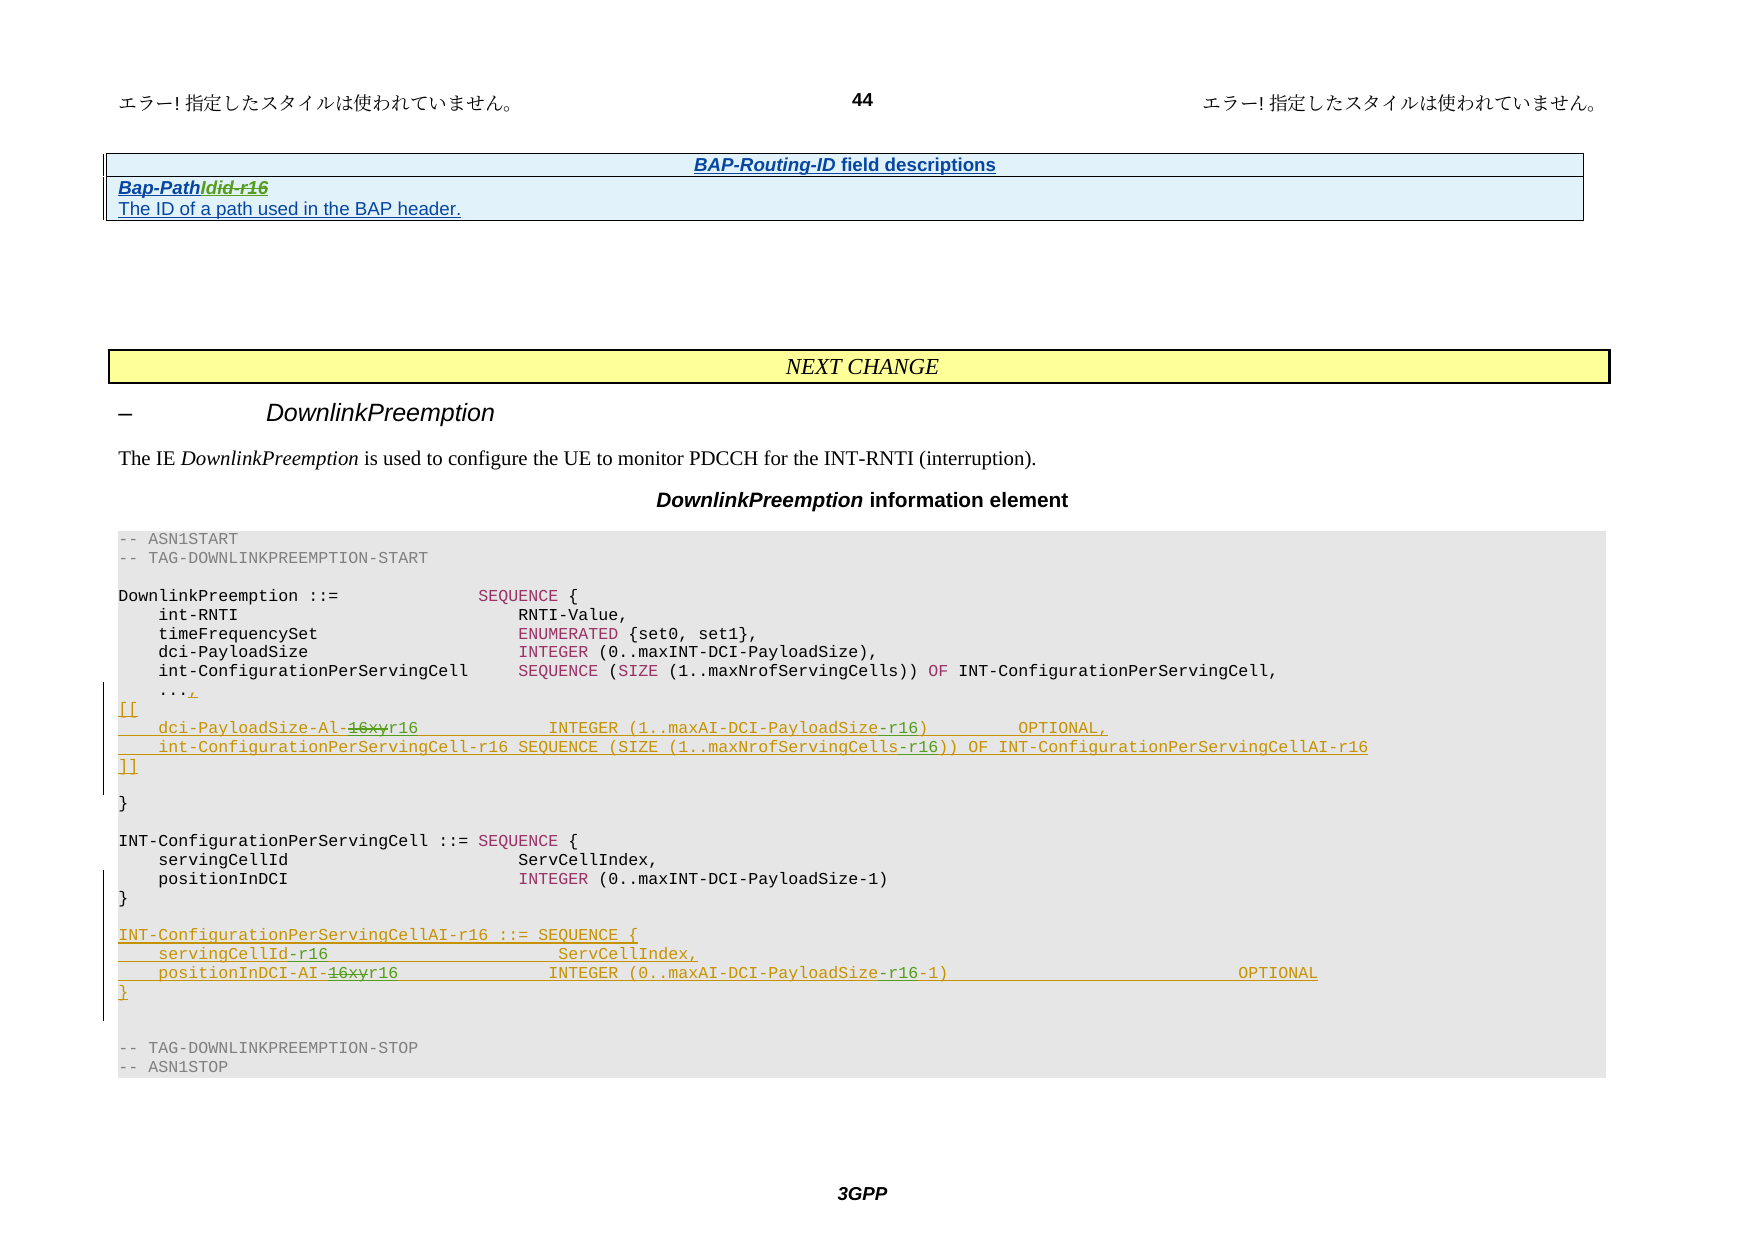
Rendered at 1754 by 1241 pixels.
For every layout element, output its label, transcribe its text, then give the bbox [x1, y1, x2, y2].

text dci-PayloadSize INTEGER (0..maxINT-DCI-PayloadSize), [118, 644, 1606, 663]
text -- ASN1STOP [118, 1059, 1606, 1078]
text } [118, 795, 1606, 814]
text INT-ConfigurationPerServingCell ::= SEQUENCE { [118, 833, 1606, 851]
text DownlinkPreemption information element [118, 488, 1606, 512]
subtitle – DownlinkPreemption [118, 398, 1606, 427]
text NEXT CHANGE [110, 351, 1608, 382]
text servingCellId ServCellIndex, [118, 851, 1606, 870]
text DownlinkPreemption ::= SEQUENCE { [118, 587, 1606, 606]
text int-RNTI RNTI-Value, [118, 606, 1606, 625]
text positionInDCI INTEGER (0..maxINT-DCI-PayloadSize-1) [118, 870, 1606, 889]
text -- TAG-DOWNLINKPREEMPTION-START [118, 550, 1606, 569]
text int-ConfigurationPerServingCell SEQUENCE (SIZE (1..maxNrofServingCells)) OF INT-ConfigurationPerServingCell, [118, 663, 1606, 682]
text -- TAG-DOWNLINKPREEMPTION-STOP [118, 1040, 1606, 1059]
text ... [118, 682, 1606, 701]
text -- ASN1START [118, 531, 1606, 550]
text } [118, 889, 1606, 908]
text timeFrequencySet ENUMERATED {set0, set1}, [118, 625, 1606, 644]
text The IE DownlinkPreemption is used to configure the UE to monitor PDCCH for the INT-RNTI (interruption). [118, 445, 1606, 469]
